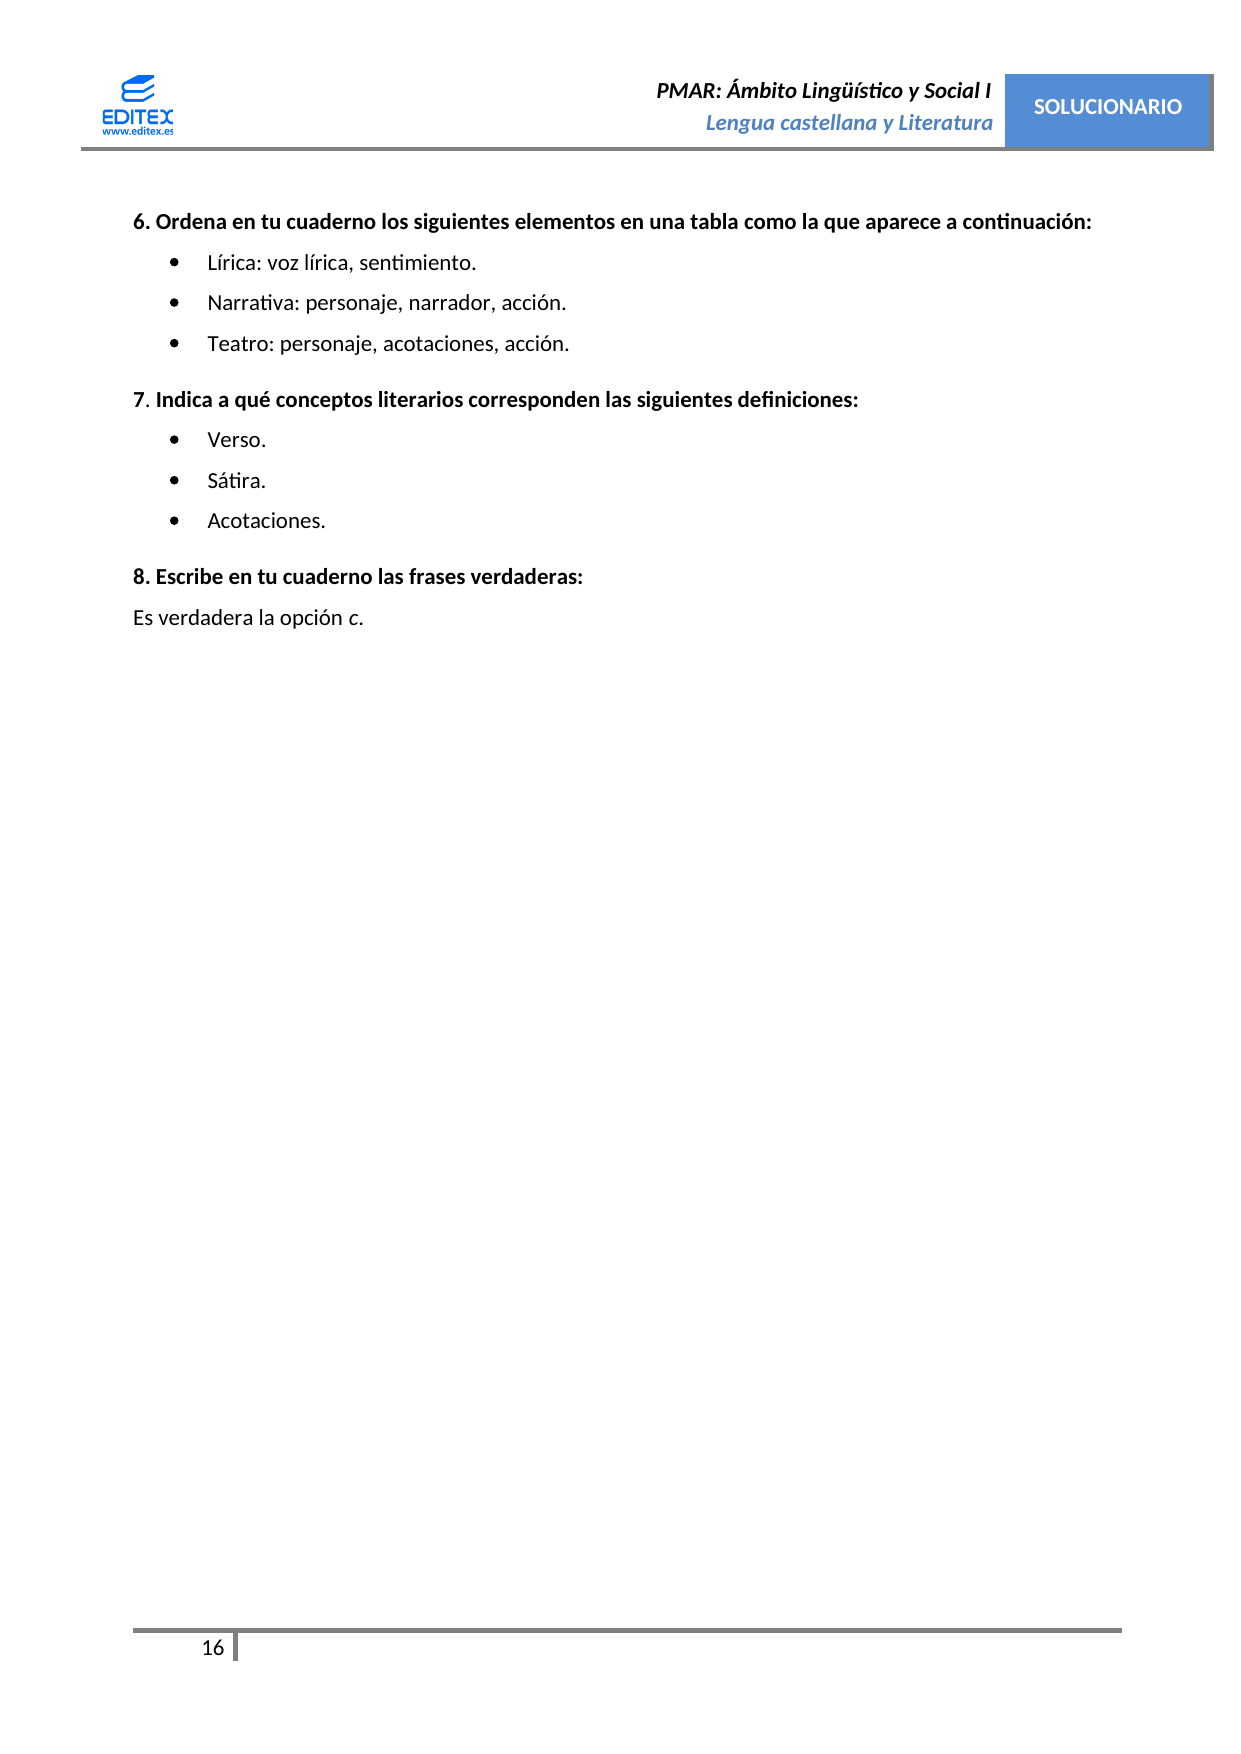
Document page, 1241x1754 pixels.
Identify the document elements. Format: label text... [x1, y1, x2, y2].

list Teatro: personaje, acotaciones, acción. [170, 329, 1122, 357]
list Lírica: voz lírica, sentimiento. [170, 248, 1122, 276]
list Verso. [170, 425, 1122, 453]
text Es verdadera la opción c. [133, 603, 1122, 631]
text 8. Escribe en tu cuaderno las frases verdaderas: [133, 562, 1122, 591]
text 6. Ordena en tu cuaderno los siguientes elementos en una tabla como la que aparece a continuación: [133, 207, 1122, 235]
list Acotaciones. [170, 506, 1122, 534]
picture [102, 75, 174, 137]
list Sátira. [170, 466, 1122, 494]
text 7. Indica a qué conceptos literarios corresponden las siguientes definiciones: [133, 385, 1122, 413]
list Narrativa: personaje, narrador, acción. [170, 288, 1122, 316]
